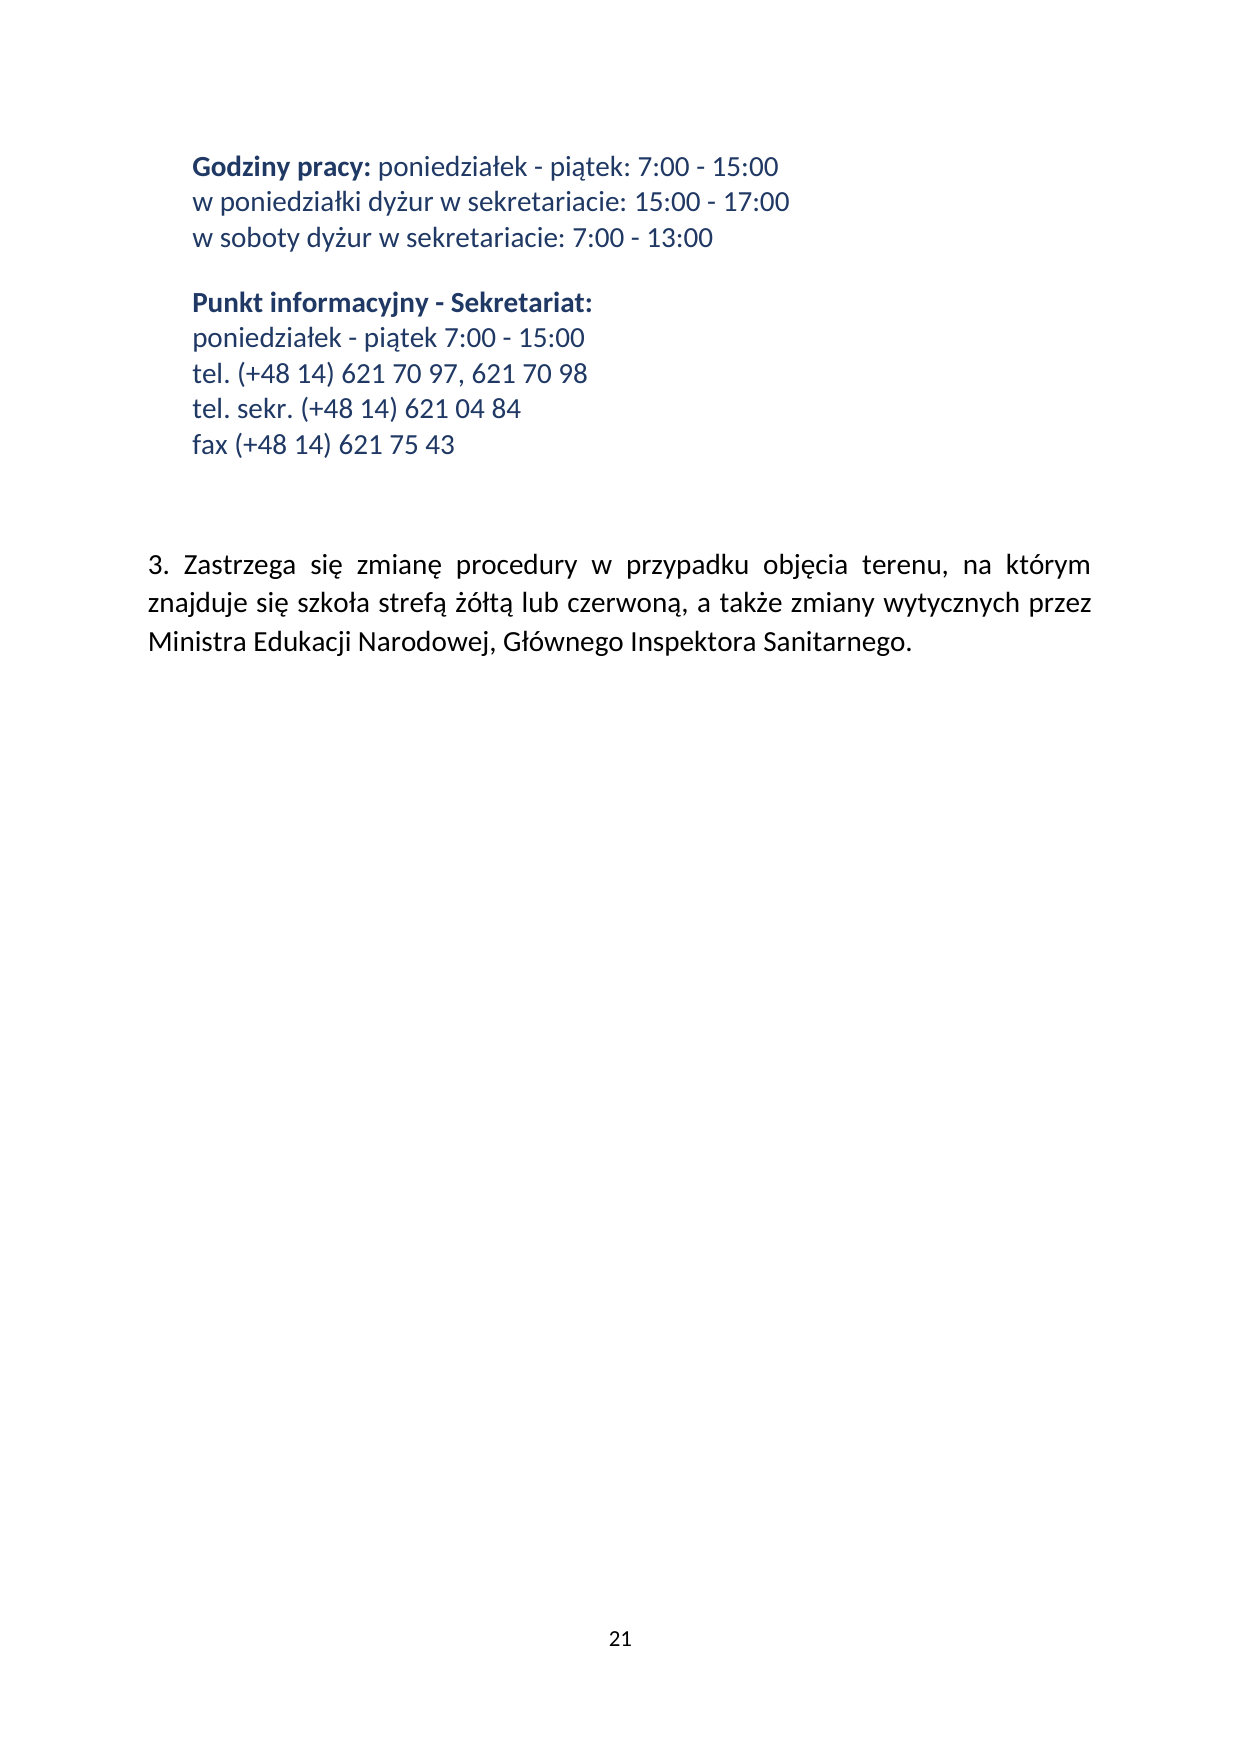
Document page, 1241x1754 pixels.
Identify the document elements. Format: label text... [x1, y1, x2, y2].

text Punkt informacyjny - Sekretariat: poniedziałek - piątek 7:00 - 15:00 tel. (+48 14) 621 70 97, 621 70 98 tel. sekr. (+48 14) 621 04 84 fax (+48 14) 621 75 43 [192, 284, 1093, 462]
text 3. Zastrzega się zmianę procedury w przypadku objęcia terenu, na którym znajduje się szkoła strefą żółtą lub czerwoną, a także zmiany wytycznych przez Ministra Edukacji Narodowej, Głównego Inspektora Sanitarnego. [148, 546, 1093, 658]
text Godziny pracy: poniedziałek - piątek: 7:00 - 15:00 w poniedziałki dyżur w sekretariacie: 15:00 - 17:00 w soboty dyżur w sekretariacie: 7:00 - 13:00 [192, 148, 1093, 254]
